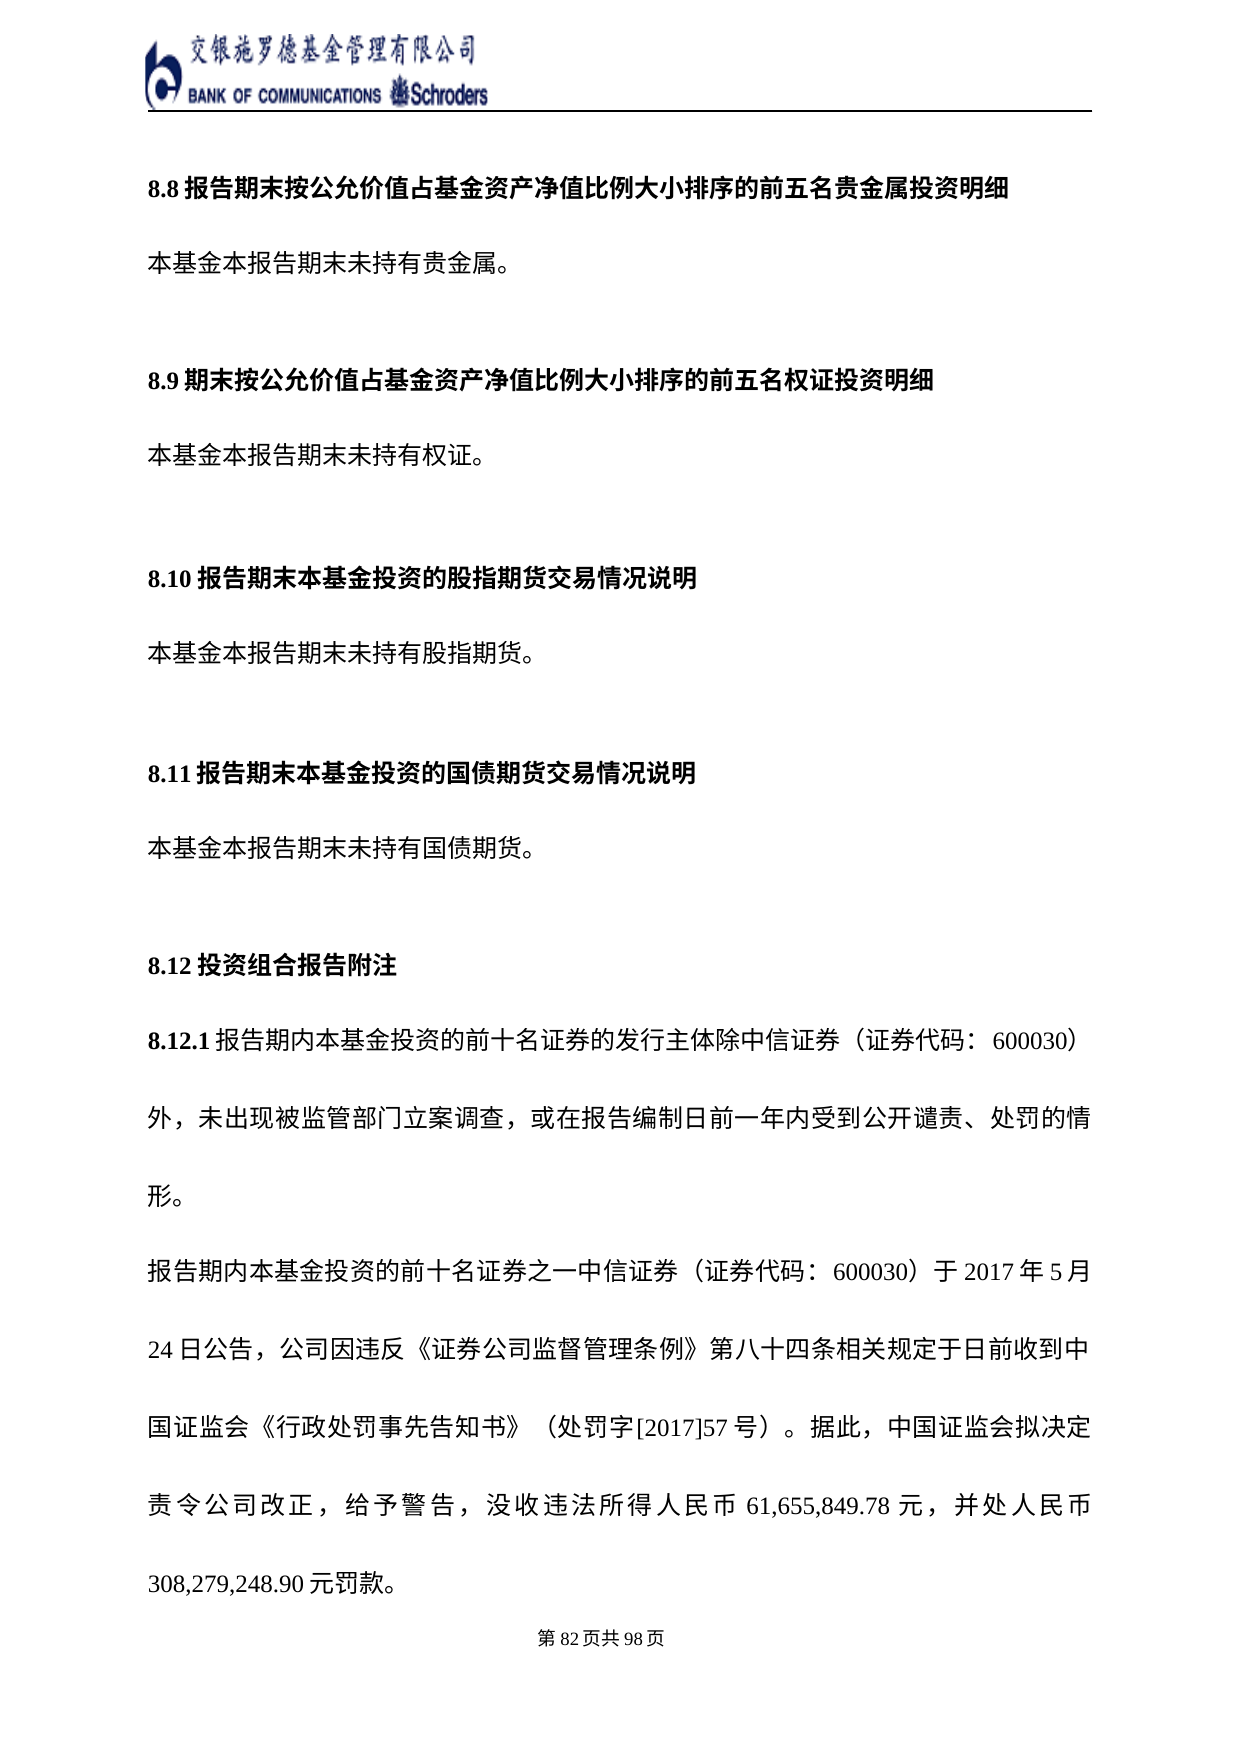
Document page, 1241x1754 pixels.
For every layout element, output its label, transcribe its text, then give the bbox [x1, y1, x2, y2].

text 本基金本报告期末未持有贵金属。 [148, 229, 1092, 294]
text 本基金本报告期末未持有股指期货。 [148, 619, 1092, 684]
text 报告期内本基金投资的前十名证券之一中信证券（证券代码：600030）于2017年5月24日公告，公司因违反《证券公司监督管理条例》第八十四条相关规定于日前收到中国证监会《行政处罚事先告知书》（处罚字[2017]57号）。据此，中国证监会拟决定责令公司改正，给予警告，没收违法所得人民币61,655,849.78元，并处人民币308,279,248.90元罚款。 [148, 1237, 1092, 1614]
text 8.12.1报告期内本基金投资的前十名证券的发行主体除中信证券（证券代码：600030）外，未出现被监管部门立案调查，或在报告编制日前一年内受到公开谴责、处罚的情形。 [148, 1006, 1092, 1227]
subtitle 8.11报告期末本基金投资的国债期货交易情况说明 [148, 739, 1092, 804]
subtitle 8.8报告期末按公允价值占基金资产净值比例大小排序的前五名贵金属投资明细 [148, 154, 1092, 219]
picture [145, 34, 488, 110]
text 本基金本报告期末未持有国债期货。 [148, 814, 1092, 879]
subtitle 8.12 投资组合报告附注 [148, 931, 1092, 996]
text 本基金本报告期末未持有权证。 [148, 421, 1092, 486]
subtitle 8.9期末按公允价值占基金资产净值比例大小排序的前五名权证投资明细 [148, 346, 1092, 411]
subtitle 8.10 报告期末本基金投资的股指期货交易情况说明 [148, 544, 1092, 609]
